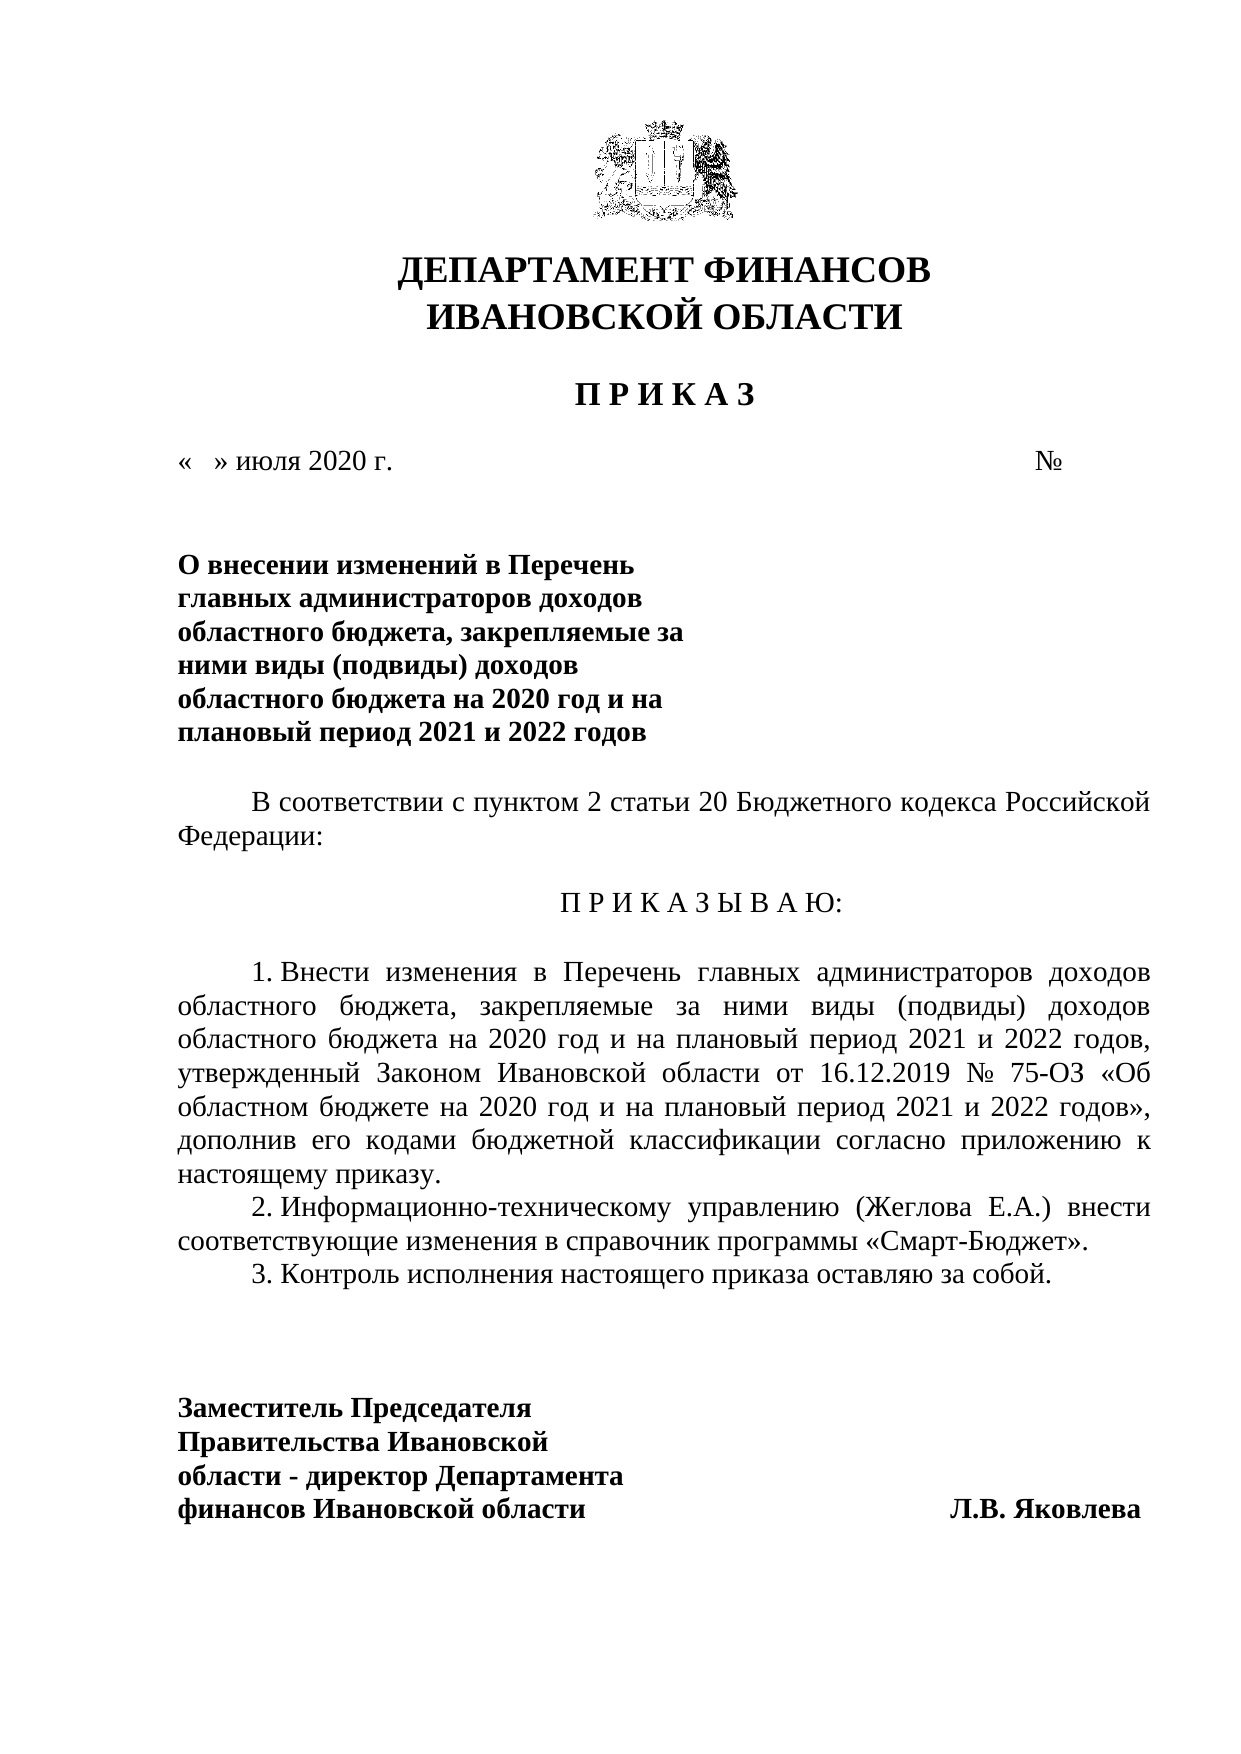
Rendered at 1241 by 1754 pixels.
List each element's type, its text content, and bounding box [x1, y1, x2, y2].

text 3. Контроль исполнения настоящего приказа оставляю за собой. [177, 1256, 1152, 1290]
text Заместитель Председателя [177, 1391, 1152, 1424]
text ДЕПАРТАМЕНТ ФИНАНСОВ [177, 248, 1152, 291]
text О внесении изменений в Перечень главных администраторов доходов областного бюджета, закрепляемые за ними виды (подвиды) доходов областного бюджета на 2020 год и на плановый период 2021 и 2022 годов [177, 547, 723, 748]
text « » июля 2020 г. № [177, 443, 1152, 477]
text В соответствии с пунктом 2 статьи 20 Бюджетного кодекса Российской Федерации: [177, 784, 1152, 851]
text Правительства Ивановской [177, 1424, 1152, 1458]
subtitle П Р И К А З [177, 374, 1152, 413]
text ИВАНОВСКОЙ ОБЛАСТИ [177, 294, 1152, 338]
text П Р И К А З Ы В А Ю: [177, 885, 1152, 918]
text финансов Ивановской области Л.В. Яковлева [177, 1491, 1152, 1525]
picture [589, 118, 740, 229]
text 1. Внести изменения в Перечень главных администраторов доходов областного бюджета, закрепляемые за ними виды (подвиды) доходов областного бюджета на 2020 год и на плановый период 2021 и 2022 годов, утвержденный Законом Ивановской области от 16.12.2019 № 75-ОЗ «Об областном бюджете на 2020 год и на плановый период 2021 и 2022 годов», дополнив его кодами бюджетной классификации согласно приложению к настоящему приказу. [177, 954, 1152, 1189]
text области - директор Департамента [177, 1458, 1152, 1491]
text 2. Информационно-техническому управлению (Жеглова Е.А.) внести соответствующие изменения в справочник программы «Смарт-Бюджет». [177, 1189, 1152, 1256]
